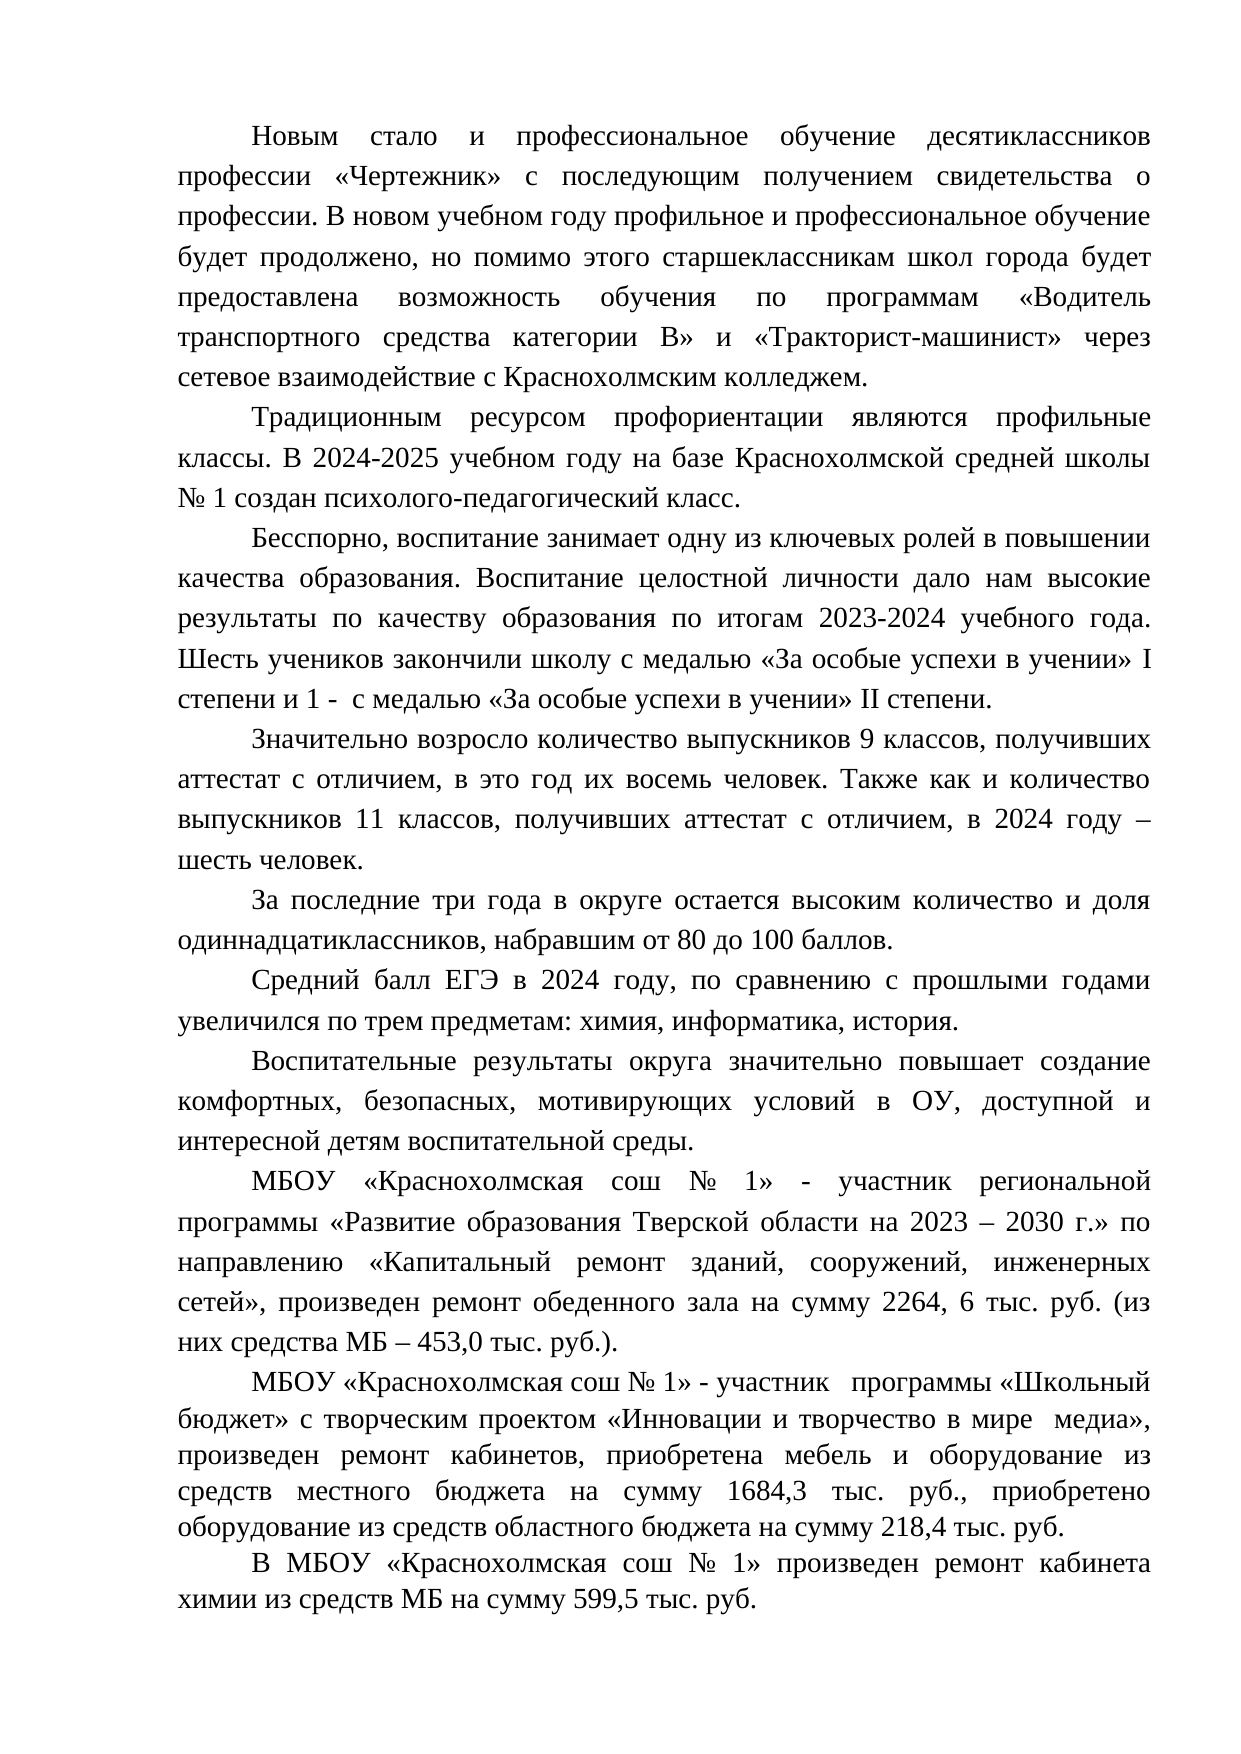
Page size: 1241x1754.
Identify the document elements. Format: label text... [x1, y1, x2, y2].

text Традиционным ресурсом профориентации являются профильные классы. В 2024-2025 учебном году на базе Краснохолмской средней школы № 1 создан психолого-педагогический класс. [177, 399, 1152, 513]
text Бесспорно, воспитание занимает одну из ключевых ролей в повышении качества образования. Воспитание целостной личности дало нам высокие результаты по качеству образования по итогам 2023-2024 учебного года. Шесть учеников закончили школу с медалью «За особые успехи в учении» I степени и 1 - с медалью «За особые успехи в учении» II степени. [177, 520, 1152, 714]
text Значительно возросло количество выпускников 9 классов, получивших аттестат с отличием, в это год их восемь человек. Также как и количество выпускников 11 классов, получивших аттестат с отличием, в 2024 году – шесть человек. [177, 721, 1152, 875]
text За последние три года в округе остается высоким количество и доля одиннадцатиклассников, набравшим от 80 до 100 баллов. [177, 882, 1152, 956]
text МБОУ «Краснохолмская сош № 1» - участник региональной программы «Развитие образования Тверской области на 2023 – 2030 г.» по направлению «Капитальный ремонт зданий, сооружений, инженерных сетей», произведен ремонт обеденного зала на сумму 2264, 6 тыс. руб. (из них средства МБ – 453,0 тыс. руб.). [177, 1163, 1152, 1358]
text Средний балл ЕГЭ в 2024 году, по сравнению с прошлыми годами увеличился по трем предметам: химия, информатика, история. [177, 962, 1152, 1036]
text В МБОУ «Краснохолмская сош № 1» произведен ремонт кабинета химии из средств МБ на сумму 599,5 тыс. руб. [177, 1545, 1152, 1615]
text Воспитательные результаты округа значительно повышает создание комфортных, безопасных, мотивирующих условий в ОУ, доступной и интересной детям воспитательной среды. [177, 1043, 1152, 1157]
text Новым стало и профессиональное обучение десятиклассников профессии «Чертежник» с последующим получением свидетельства о профессии. В новом учебном году профильное и профессиональное обучение будет продолжено, но помимо этого старшеклассникам школ города будет предоставлена возможность обучения по программам «Водитель транспортного средства категории В» и «Тракторист-машинист» через сетевое взаимодействие с Краснохолмским колледжем. [177, 118, 1152, 393]
text МБОУ «Краснохолмская сош № 1» - участник программы «Школьный бюджет» с творческим проектом «Инновации и творчество в мире медиа», произведен ремонт кабинетов, приобретена мебель и оборудование из средств местного бюджета на сумму 1684,3 тыс. руб., приобретено оборудование из средств областного бюджета на сумму 218,4 тыс. руб. [177, 1364, 1152, 1543]
